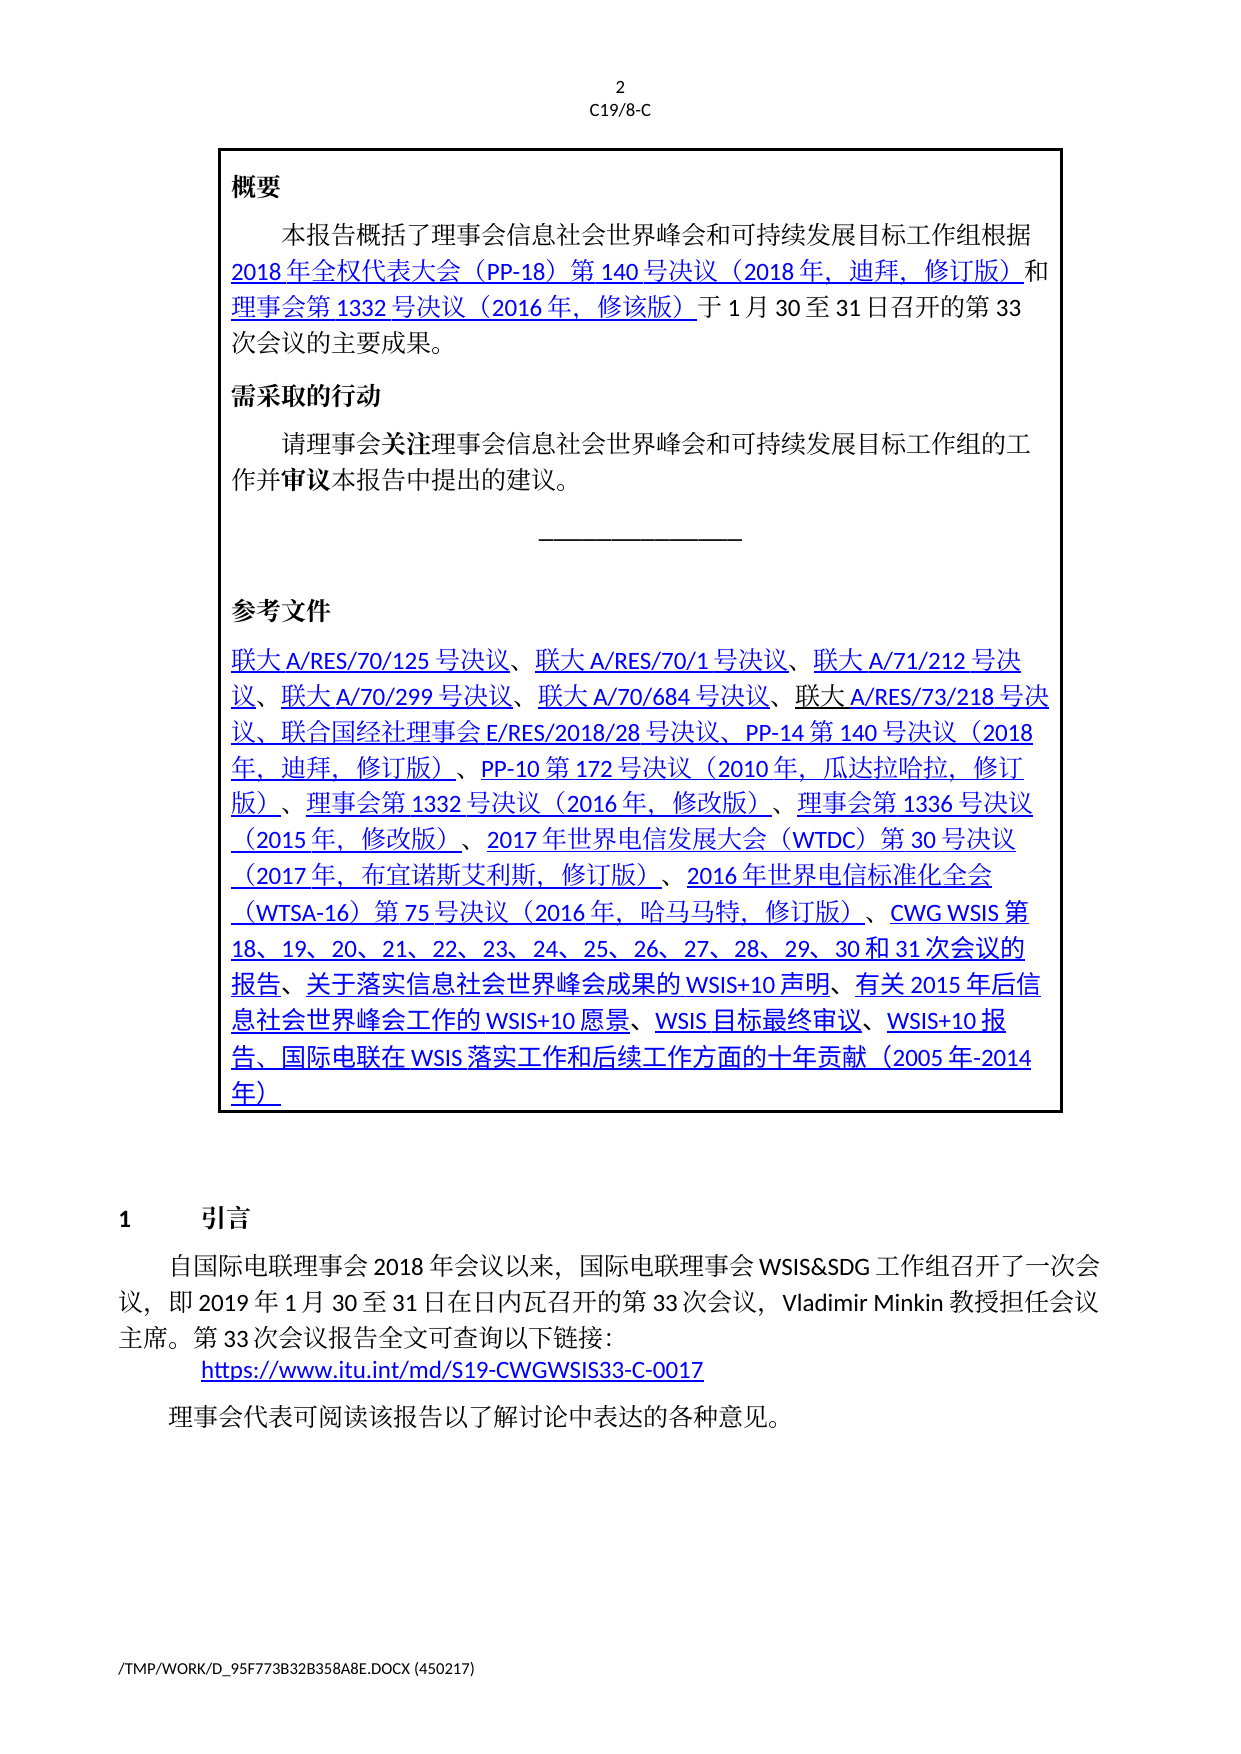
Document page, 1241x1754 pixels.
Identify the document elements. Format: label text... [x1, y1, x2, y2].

text 理事会代表可阅读该报告以了解讨论中表达的各种意见。 [118, 1397, 1122, 1433]
table_header 概要 本报告概括了理事会信息社会世界峰会和可持续发展目标工作组根据2018年全权代表大会（PP-18）第140号决议（2018年，迪拜，修订版）和理事会第1332号决议（2016年，修该版）于1月30至31日召开的第33次会议的主要成果。 需采取的行动 请理事会关注理事会信息社会世界峰会和可持续发展目标工作组的工作并审议本报告中提出的建议。 ______________ 参考文件 联大A/RES/70/125号决议、联大A/RES/70/1号决议、联大A/71/212号决议、联大A/70/299号决议、联大A/70/684号决议、联大A/RES/73/218号决议、联合国经社理事会E/RES/2018/28号决议、PP-14第140号决议（2018年，迪拜，修订版）、PP-10第172号决议（2010年，瓜达拉哈拉，修订版）、理事会第1332号决议（2016年，修改版）、理事会第1336号决议（2015年，修改版）、2017年世界电信发展大会（WTDC）第30号决议（2017年，布宜诺斯艾利斯，修订版）、2016年世界电信标准化全会（WTSA-16）第75号决议（2016年，哈马马特，修订版）、CWG WSIS第18、19、20、21、22、23、24、25、26、27、28、29、30和31次会议的报告、关于落实信息社会世界峰会成果的WSIS+10声明、有关2015年后信息社会世界峰会工作的WSIS+10愿景、WSIS目标最终审议、WSIS+10报告、国际电联在WSIS落实工作和后续工作方面的十年贡献（2005年-2014年） [221, 151, 1060, 1109]
text 自国际电联理事会2018年会议以来，国际电联理事会WSIS&SDG工作组召开了一次会议，即2019年1月30至31日在日内瓦召开的第33次会议，Vladimir Minkin教授担任会议主席。第33次会议报告全文可查询以下链接： https://www.itu.int/md/S19-CWGWSIS33-C-0017 [118, 1247, 1122, 1385]
subtitle 1 引言 [118, 1198, 1122, 1234]
